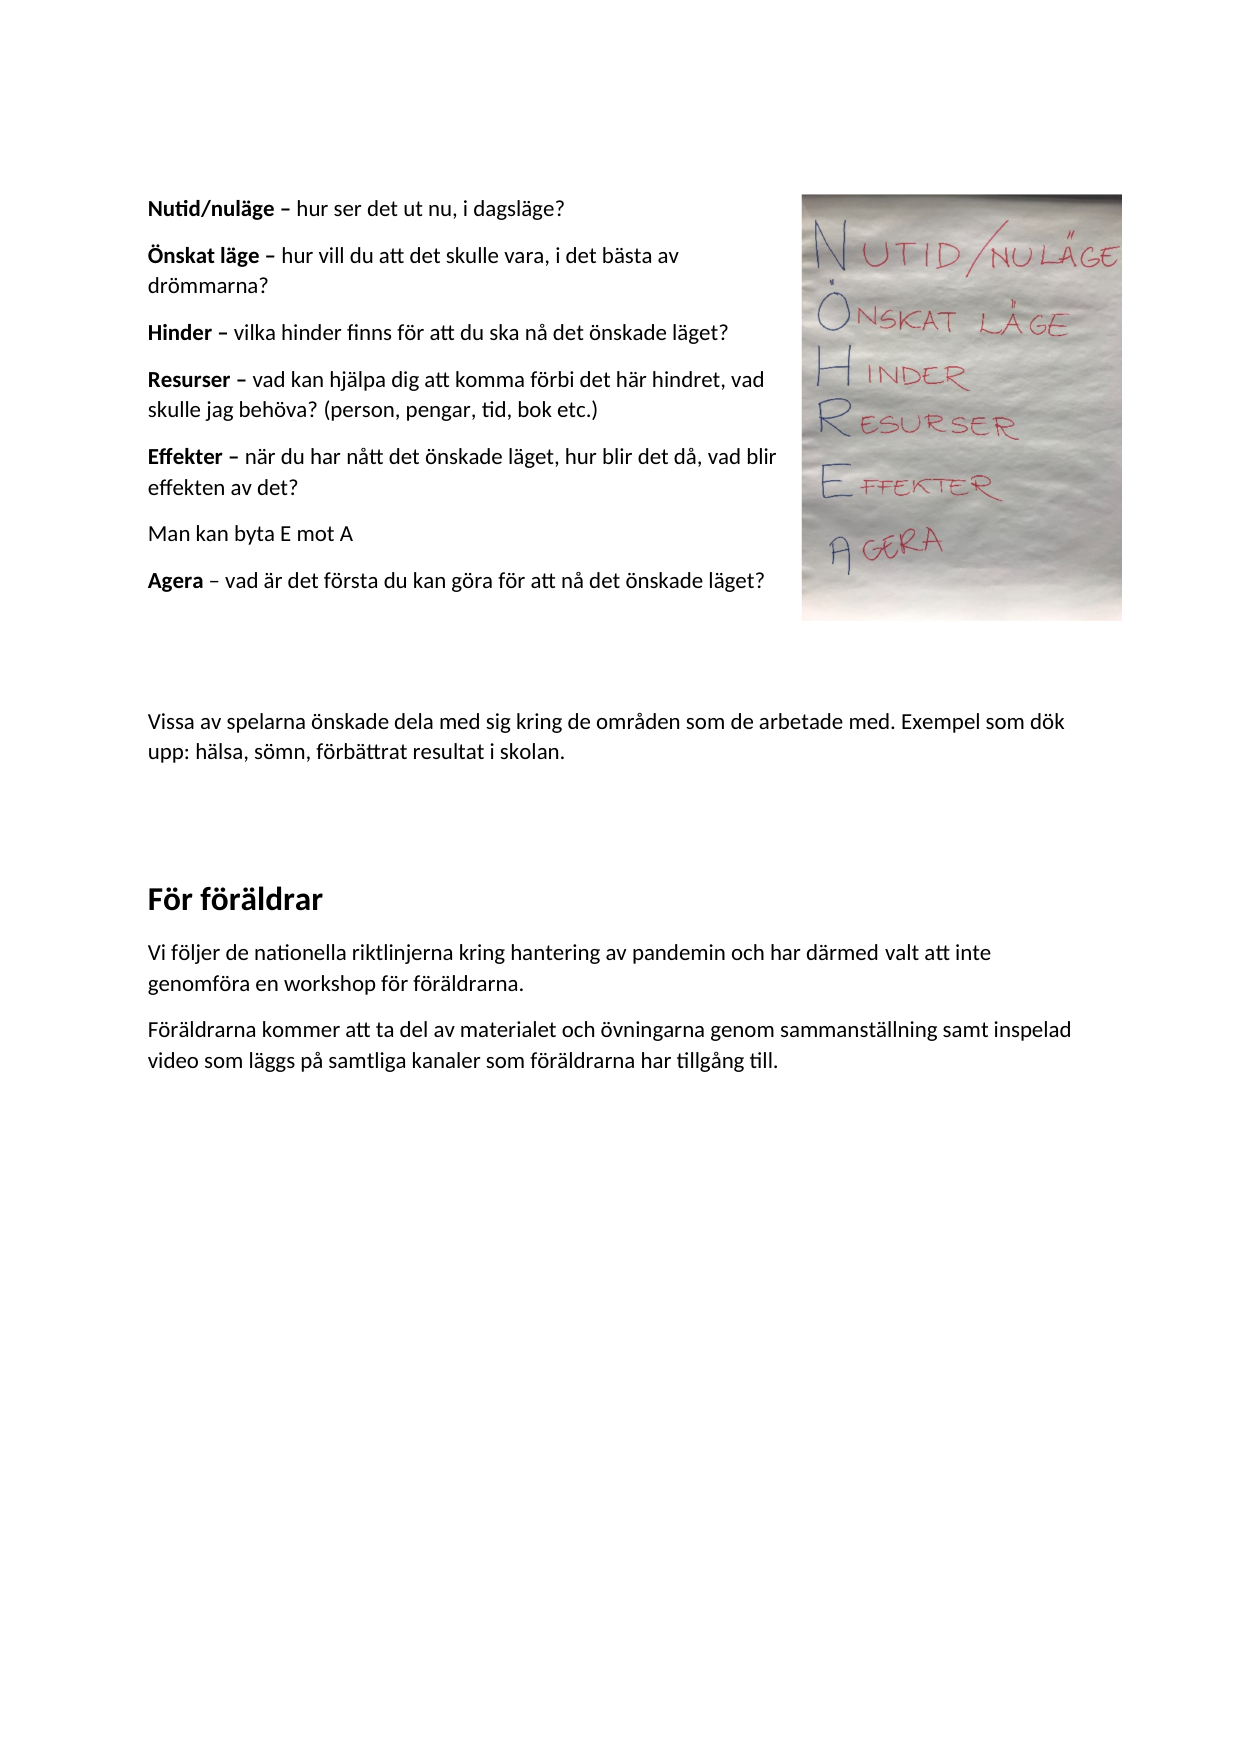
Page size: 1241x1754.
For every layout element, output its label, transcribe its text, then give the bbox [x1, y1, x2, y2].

text Resurser – vad kan hjälpa dig att komma förbi det här hindret, vad skulle jag behöva? (person, pengar, tid, bok etc.) [148, 365, 801, 423]
text Önskat läge – hur vill du att det skulle vara, i det bästa av drömmarna? [148, 241, 801, 299]
text Föräldrarna kommer att ta del av materialet och övningarna genom sammanställning samt inspelad video som läggs på samtliga kanaler som föräldrarna har tillgång till. [148, 1016, 1093, 1074]
text För föräldrar [148, 878, 1093, 918]
text Nutid/nuläge – hur ser det ut nu, i dagsläge? [148, 194, 801, 222]
text Effekter – när du har nått det önskade läget, hur blir det då, vad blir effekten av det? [148, 442, 801, 501]
text Vissa av spelarna önskade dela med sig kring de områden som de arbetade med. Exempel som dök upp: hälsa, sömn, förbättrat resultat i skolan. [148, 707, 1093, 765]
picture [802, 195, 1122, 620]
text Hinder – vilka hinder finns för att du ska nå det önskade läget? [148, 318, 801, 346]
text Agera – vad är det första du kan göra för att nå det önskade läget? [148, 566, 801, 594]
text Vi följer de nationella riktlinjerna kring hantering av pandemin och har därmed valt att inte genomföra en workshop för föräldrarna. [148, 938, 1093, 997]
text Man kan byta E mot A [148, 519, 801, 547]
